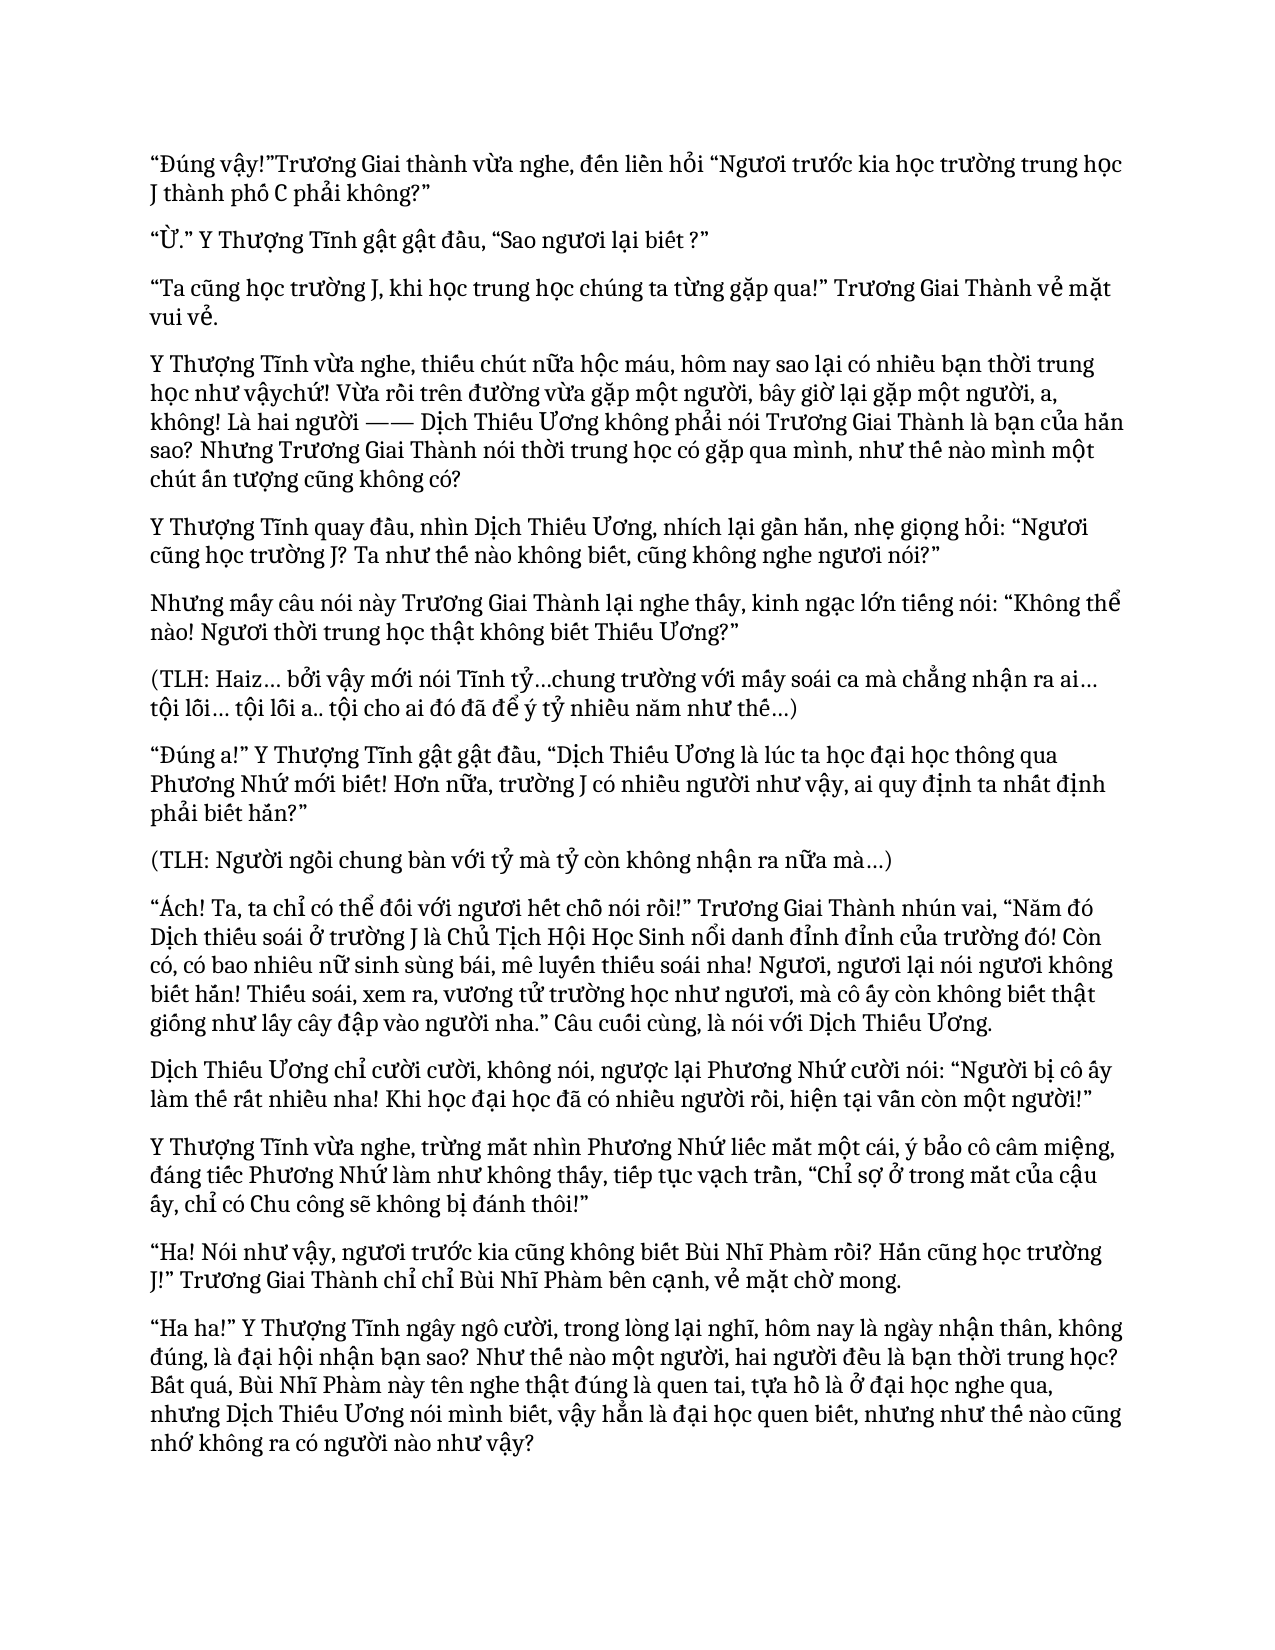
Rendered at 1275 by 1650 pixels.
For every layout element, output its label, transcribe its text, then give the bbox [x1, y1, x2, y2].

text “Ha ha!” Y Thượng Tĩnh ngây ngô cười, trong lòng lại nghĩ, hôm nay là ngày nhận thân, không đúng, là đại hội nhận bạn sao? Như thế nào một người, hai người đều là bạn thời trung học? Bất quá, Bùi Nhĩ Phàm này tên nghe thật đúng là quen tai, tựa hồ là ở đại học nghe qua, nhưng Dịch Thiếu Ương nói mình biết, vậy hẳn là đại học quen biết, nhưng như thế nào cũng nhớ không ra có người nào như vậy? [150, 1314, 1125, 1457]
text (TLH: Haiz… bởi vậy mới nói Tĩnh tỷ…chung trường với mấy soái ca mà chẳng nhận ra ai… tội lỗi… tội lỗi a.. tội cho ai đó đã để ý tỷ nhiều năm như thế…) [150, 665, 1125, 722]
text “Đúng vậy!”Trương Giai thành vừa nghe, đến liền hỏi “Ngươi trước kia học trường trung học J thành phố C phải không?” [150, 150, 1125, 207]
text Nhưng mấy câu nói này Trương Giai Thành lại nghe thấy, kinh ngạc lớn tiếng nói: “Không thể nào! Ngươi thời trung học thật không biết Thiếu Ương?” [150, 589, 1125, 646]
text Dịch Thiếu Ương chỉ cười cười, không nói, ngược lại Phương Nhứ cười nói: “Người bị cô ấy làm thế rất nhiều nha! Khi học đại học đã có nhiều người rồi, hiện tại vẫn còn một người!” [150, 1056, 1125, 1114]
text Y Thượng Tĩnh vừa nghe, trừng mắt nhìn Phương Nhứ liếc mắt một cái, ý bảo cô câm miệng, đáng tiếc Phương Nhứ làm như không thấy, tiếp tục vạch trần, “Chỉ sợ ở trong mắt của cậu ấy, chỉ có Chu công sẽ không bị đánh thôi!” [150, 1132, 1125, 1219]
text “Ừ.” Y Thượng Tĩnh gật gật đầu, “Sao ngươi lại biết ?” [150, 226, 1125, 255]
text (TLH: Người ngồi chung bàn với tỷ mà tỷ còn không nhận ra nữa mà…) [150, 846, 1125, 875]
text “Ách! Ta, ta chỉ có thể đối với ngươi hết chỗ nói rồi!” Trương Giai Thành nhún vai, “Năm đó Dịch thiếu soái ở trường J là Chủ Tịch Hội Học Sinh nổi danh đỉnh đỉnh của trường đó! Còn có, có bao nhiêu nữ sinh sùng bái, mê luyến thiếu soái nha! Ngươi, ngươi lại nói ngươi không biết hắn! Thiếu soái, xem ra, vương tử trường học như ngươi, mà cô ấy còn không biết thật giống như lấy cây đập vào người nha.” Câu cuối cùng, là nói với Dịch Thiếu Ương. [150, 894, 1125, 1037]
text Y Thượng Tĩnh quay đầu, nhìn Dịch Thiếu Ương, nhích lại gần hắn, nhẹ giọng hỏi: “Ngươi cũng học trường J? Ta như thế nào không biết, cũng không nghe ngươi nói?” [150, 512, 1125, 570]
text “Ha! Nói như vậy, ngươi trước kia cũng không biết Bùi Nhĩ Phàm rồi? Hắn cũng học trường J!” Trương Giai Thành chỉ chỉ Bùi Nhĩ Phàm bên cạnh, vẻ mặt chờ mong. [150, 1237, 1125, 1295]
text Y Thượng Tĩnh vừa nghe, thiếu chút nữa hộc máu, hôm nay sao lại có nhiều bạn thời trung học như vậychứ! Vừa rồi trên đường vừa gặp một người, bây giờ lại gặp một người, a, không! Là hai người —— Dịch Thiếu Ương không phải nói Trương Giai Thành là bạn của hắn sao? Nhưng Trương Giai Thành nói thời trung học có gặp qua mình, như thế nào mình một chút ấn tượng cũng không có? [150, 350, 1125, 494]
text “Ta cũng học trường J, khi học trung học chúng ta từng gặp qua!” Trương Giai Thành vẻ mặt vui vẻ. [150, 274, 1125, 331]
text “Đúng a!” Y Thượng Tĩnh gật gật đầu, “Dịch Thiếu Ương là lúc ta học đại học thông qua Phương Nhứ mới biết! Hơn nữa, trường J có nhiều người như vậy, ai quy định ta nhất định phải biết hắn?” [150, 741, 1125, 827]
